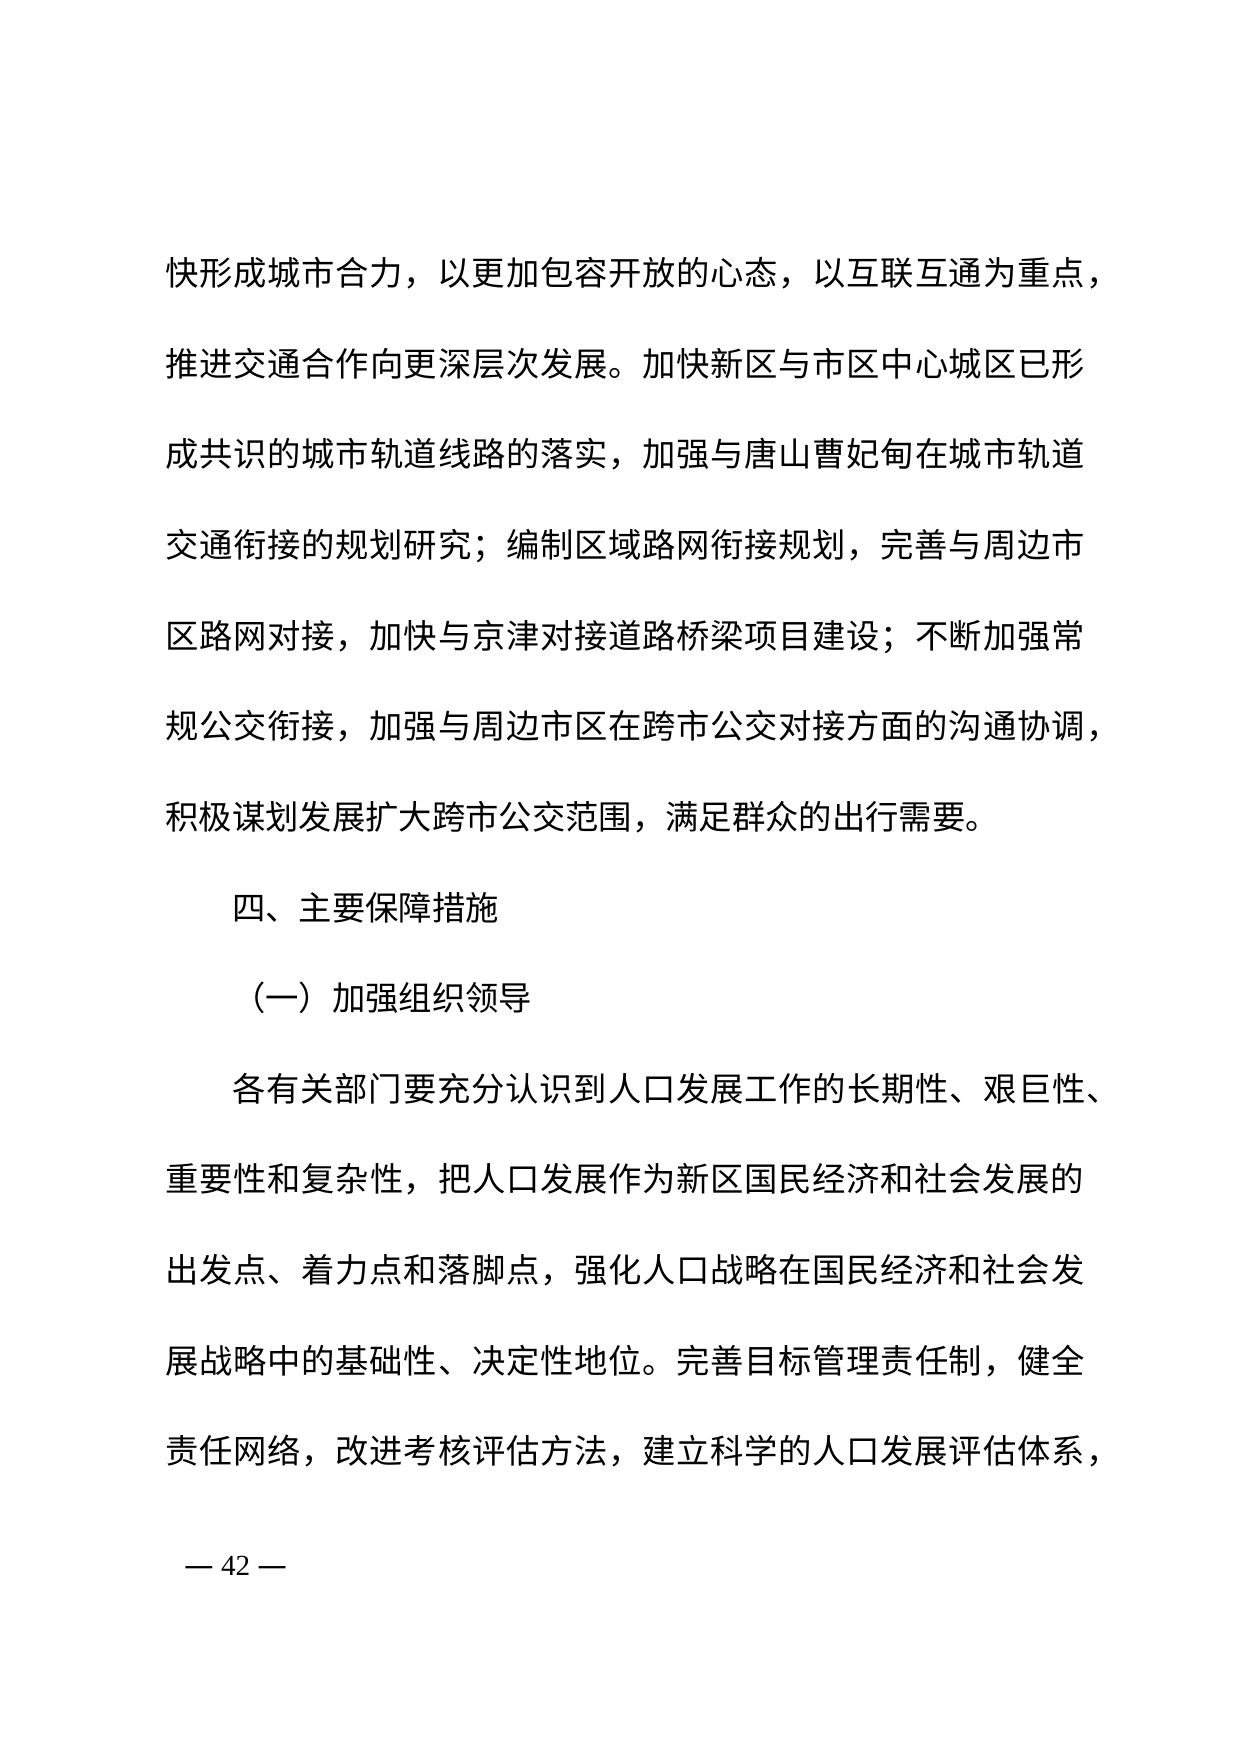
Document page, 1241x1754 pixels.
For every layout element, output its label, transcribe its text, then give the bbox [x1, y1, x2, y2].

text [165, 226, 1087, 860]
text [165, 1041, 1087, 1494]
subtitle （一）加强组织领导 [165, 951, 1087, 1041]
title 四、主要保障措施 [165, 860, 1087, 951]
